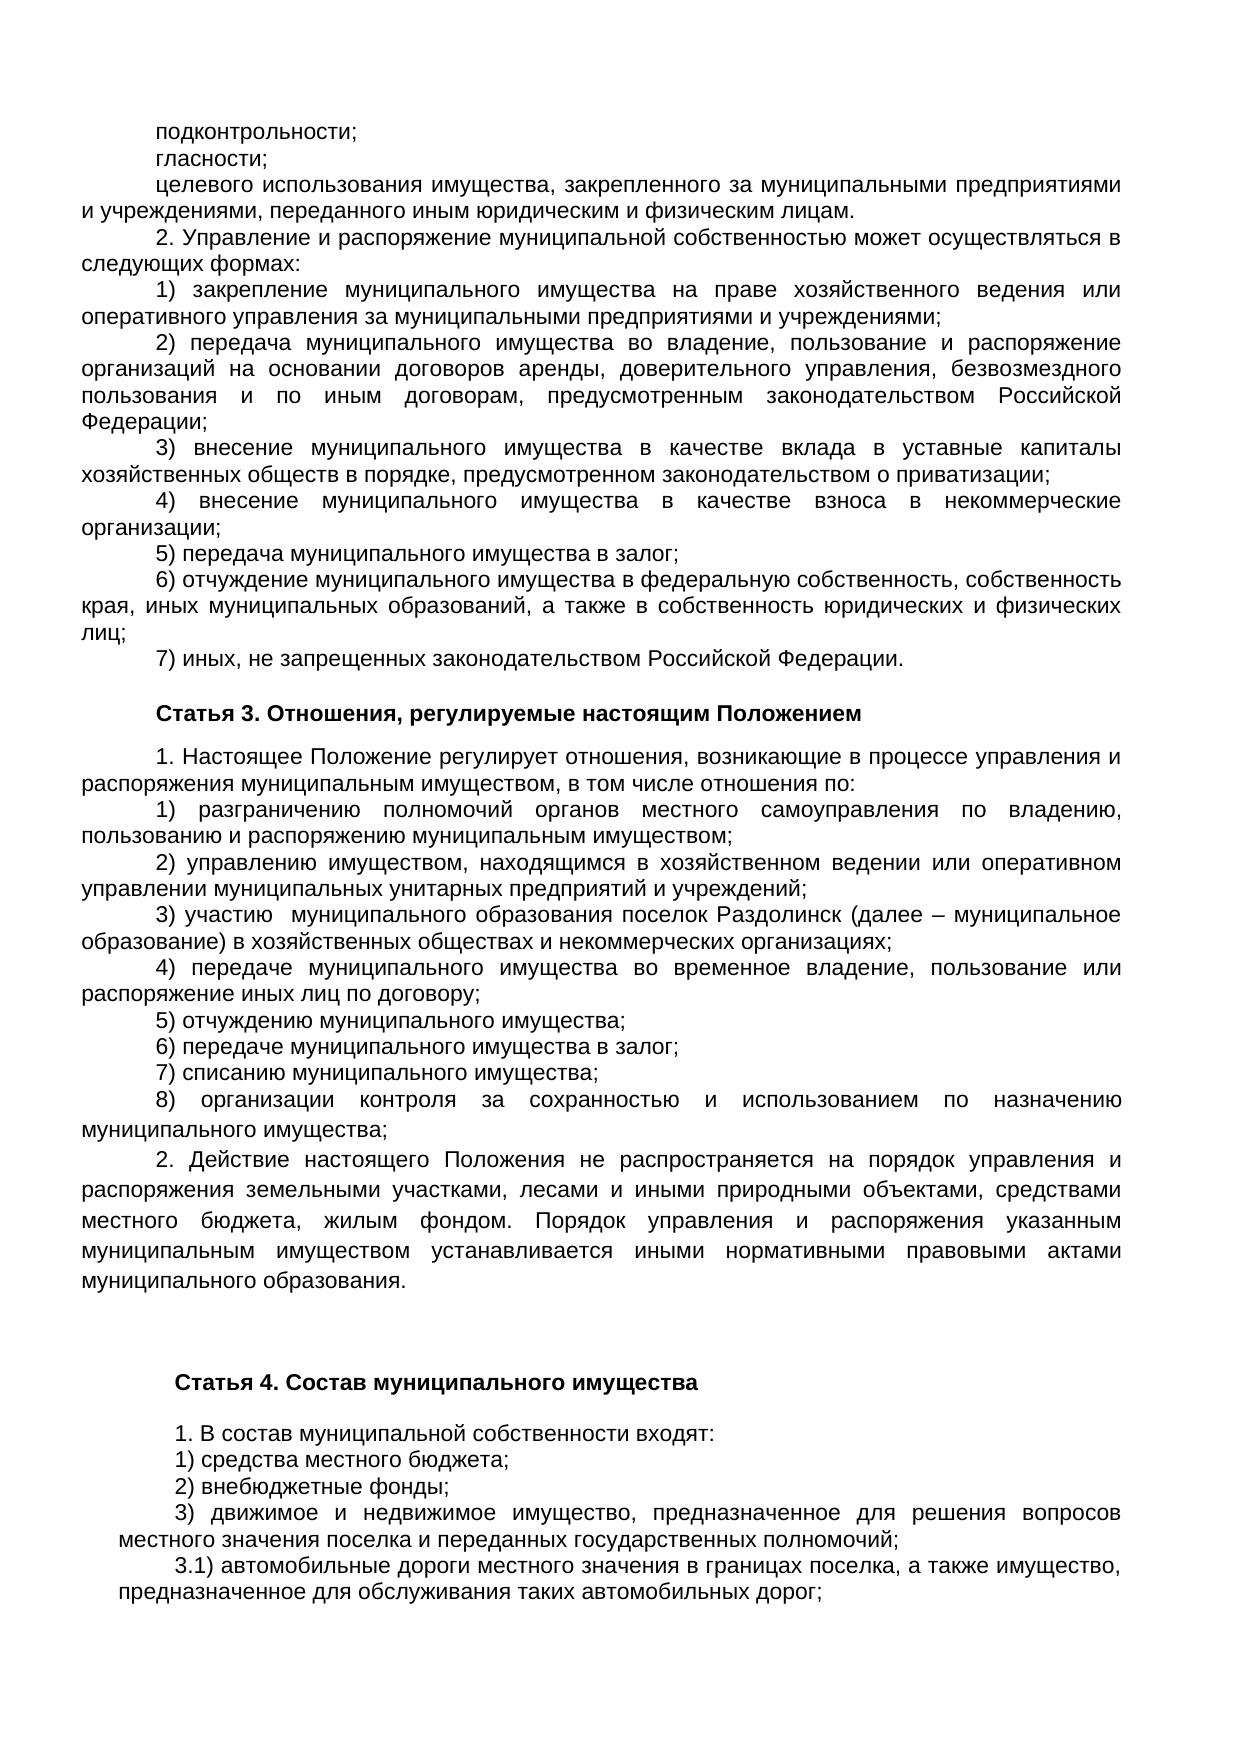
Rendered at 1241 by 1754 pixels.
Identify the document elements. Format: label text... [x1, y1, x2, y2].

text Статья 4. Состав муниципального имущества [118, 1369, 1122, 1395]
text 6) передаче муниципального имущества в залог; [81, 1033, 1122, 1059]
text 2) управлению имуществом, находящимся в хозяйственном ведении или оперативном управлении муниципальных унитарных предприятий и учреждений; [81, 848, 1122, 901]
text 2) передача муниципального имущества во владение, пользование и распоряжение организаций на основании договоров аренды, доверительного управления, безвозмездного пользования и по иным договорам, предусмотренным законодательством Российской Федерации; [81, 329, 1122, 434]
text 1. В состав муниципальной собственности входят: [118, 1420, 1122, 1446]
text 1) закрепление муниципального имущества на праве хозяйственного ведения или оперативного управления за муниципальными предприятиями и учреждениями; [81, 276, 1122, 329]
text 4) внесение муниципального имущества в качестве взноса в некоммерческие организации; [81, 487, 1122, 540]
text подконтрольности; [81, 118, 1122, 144]
text 2. Управление и распоряжение муниципальной собственностью может осуществляться в следующих формах: [81, 223, 1122, 276]
text 6) отчуждение муниципального имущества в федеральную собственность, собственность края, иных муниципальных образований, а также в собственность юридических и физических лиц; [81, 566, 1122, 645]
text 7) иных, не запрещенных законодательством Российской Федерации. [81, 645, 1122, 672]
text целевого использования имущества, закрепленного за муниципальными предприятиями и учреждениями, переданного иным юридическим и физическим лицам. [81, 171, 1122, 223]
text 5) передача муниципального имущества в залог; [81, 540, 1122, 566]
text 7) списанию муниципального имущества; [81, 1059, 1122, 1086]
text 5) отчуждению муниципального имущества; [81, 1007, 1122, 1033]
text 4) передаче муниципального имущества во временное владение, пользование или распоряжение иных лиц по договору; [81, 954, 1122, 1007]
text 1) разграничению полномочий органов местного самоуправления по владению, пользованию и распоряжению муниципальным имуществом; [81, 796, 1122, 848]
text 2. Действие настоящего Положения не распространяется на порядок управления и распоряжения земельными участками, лесами и иными природными объектами, средствами местного бюджета, жилым фондом. Порядок управления и распоряжения указанным муниципальным имуществом устанавливается иными нормативными правовыми актами муниципального образования. [81, 1146, 1122, 1293]
text 1. Настоящее Положение регулирует отношения, возникающие в процессе управления и распоряжения муниципальным имуществом, в том числе отношения по: [81, 743, 1122, 796]
text 3.1) автомобильные дороги местного значения в границах поселка, а также имущество, предназначенное для обслуживания таких автомобильных дорог; [118, 1552, 1122, 1604]
text 8) организации контроля за сохранностью и использованием по назначению муниципального имущества; [81, 1086, 1122, 1142]
text 3) движимое и недвижимое имущество, предназначенное для решения вопросов местного значения поселка и переданных государственных полномочий; [118, 1499, 1122, 1552]
text 2) внебюджетные фонды; [118, 1473, 1122, 1499]
text гласности; [81, 144, 1122, 171]
text 3) внесение муниципального имущества в качестве вклада в уставные капиталы хозяйственных обществ в порядке, предусмотренном законодательством о приватизации; [81, 434, 1122, 487]
text 3) участию муниципального образования поселок Раздолинск (далее – муниципальное образование) в хозяйственных обществах и некоммерческих организациях; [81, 901, 1122, 954]
text Статья 3. Отношения, регулируемые настоящим Положением [81, 700, 1122, 727]
text 1) средства местного бюджета; [118, 1446, 1122, 1473]
